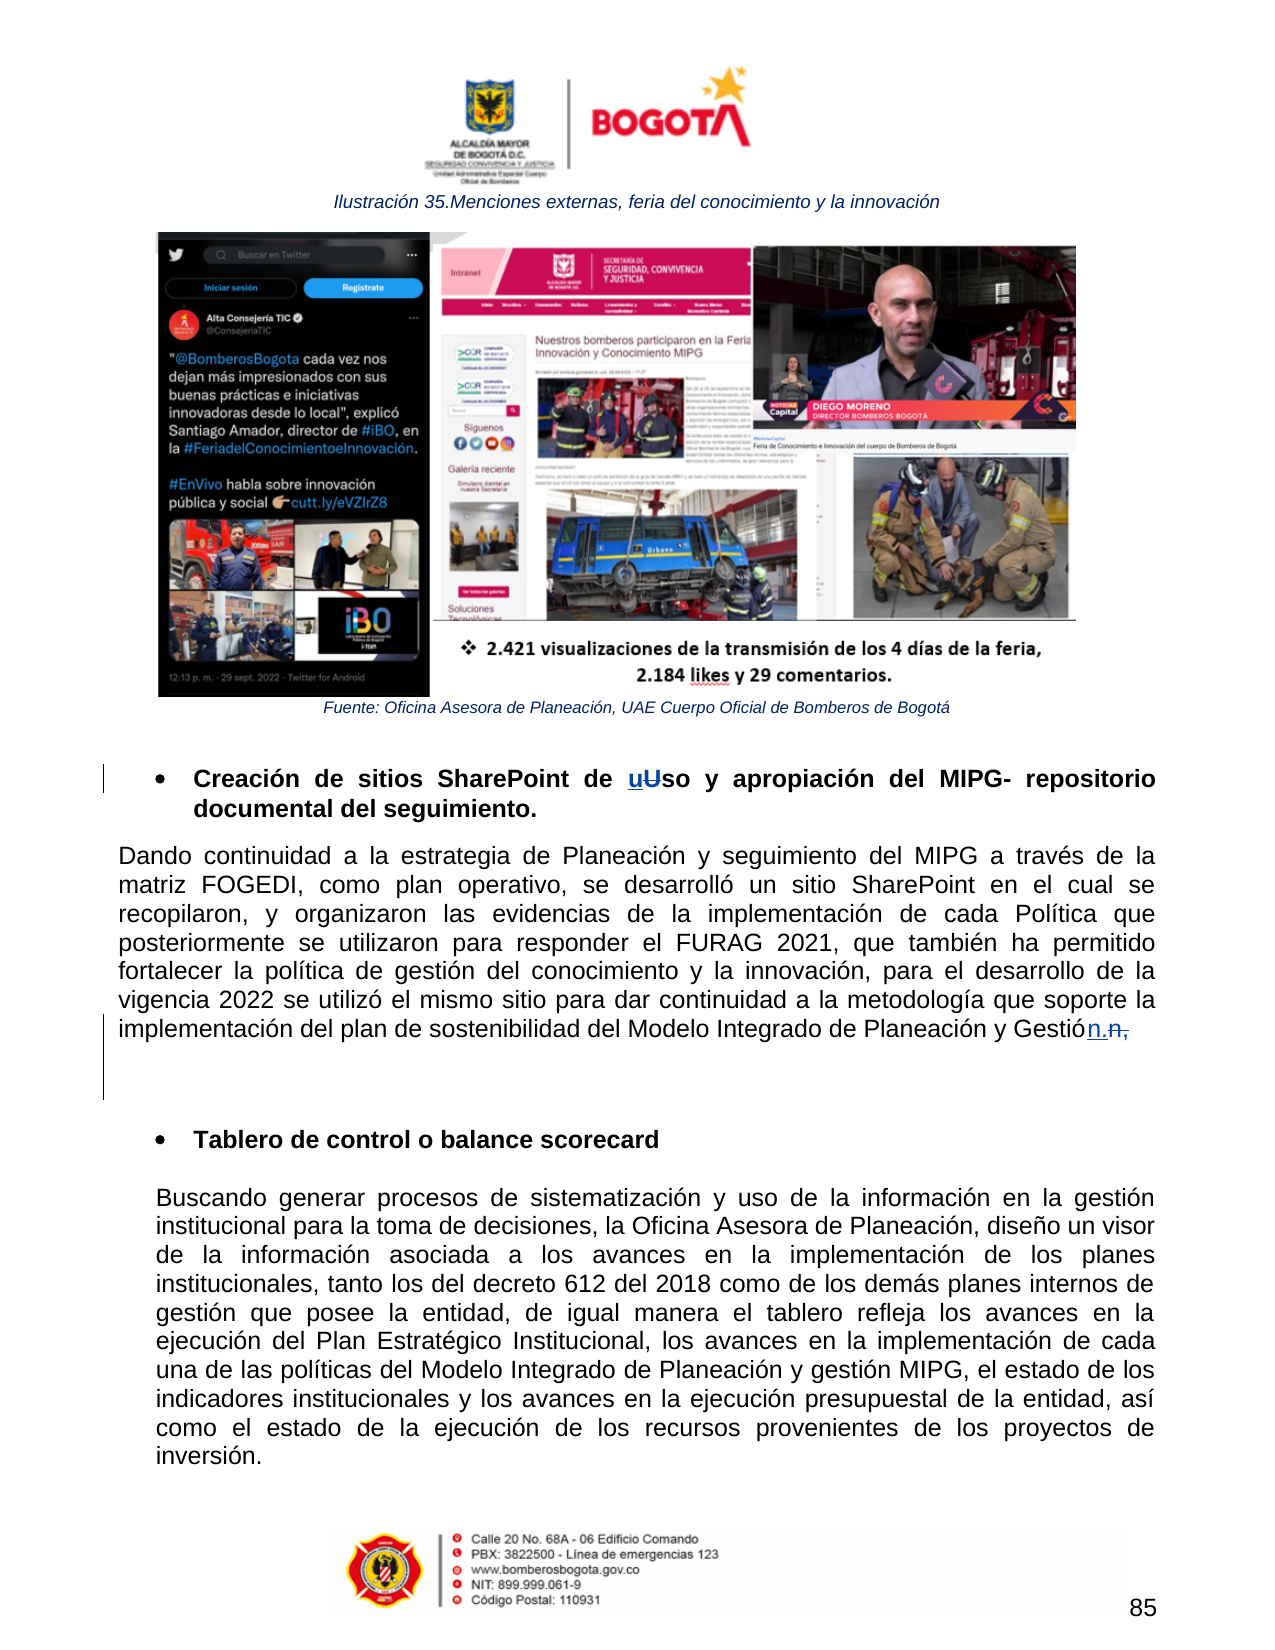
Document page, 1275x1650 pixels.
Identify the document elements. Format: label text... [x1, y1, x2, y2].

list Tablero de control o balance scorecard [156, 1125, 1157, 1154]
picture [155, 232, 1076, 697]
picture [326, 1523, 1130, 1617]
text Dando continuidad a la estrategia de Planeación y seguimiento del MIPG a través de la matriz FOGEDI, como plan operativo, se desarrolló un sitio SharePoint en el cual se recopilaron, y organizaron las evidencias de la implementación de cada Política que posteriormente se utilizaron para responder el FURAG 2021, que también ha permitido fortalecer la política de gestión del conocimiento y la innovación, para el desarrollo de la vigencia 2022 se utilizó el mismo sitio para dar continuidad a la metodología que soporte la implementación del plan de sostenibilidad del Modelo Integrado de Planeación y Gestió [118, 841, 1157, 1042]
picture [401, 46, 755, 191]
text Ilustración 35.Menciones externas, feria del conocimiento y la innovación [118, 190, 1157, 212]
text Buscando generar procesos de sistematización y uso de la información en la gestión institucional para la toma de decisiones, la Oficina Asesora de Planeación, diseño un visor de la información asociada a los avances en la implementación de los planes institucionales, tanto los del decreto 612 del 2018 como de los demás planes internos de gestión que posee la entidad, de igual manera el tablero refleja los avances en la ejecución del Plan Estratégico Institucional, los avances en la implementación de cada una de las políticas del Modelo Integrado de Planeación y gestión MIPG, el estado de los indicadores institucionales y los avances en la ejecución presupuestal de la entidad, así como el estado de la ejecución de los recursos provenientes de los proyectos de inversión. [156, 1183, 1157, 1470]
list Creación de sitios SharePoint de so y apropiación del MIPG- repositorio documental del seguimiento. [156, 764, 1157, 823]
text Fuente: Oficina Asesora de Planeación, UAE Cuerpo Oficial de Bomberos de Bogotá [118, 698, 1157, 717]
